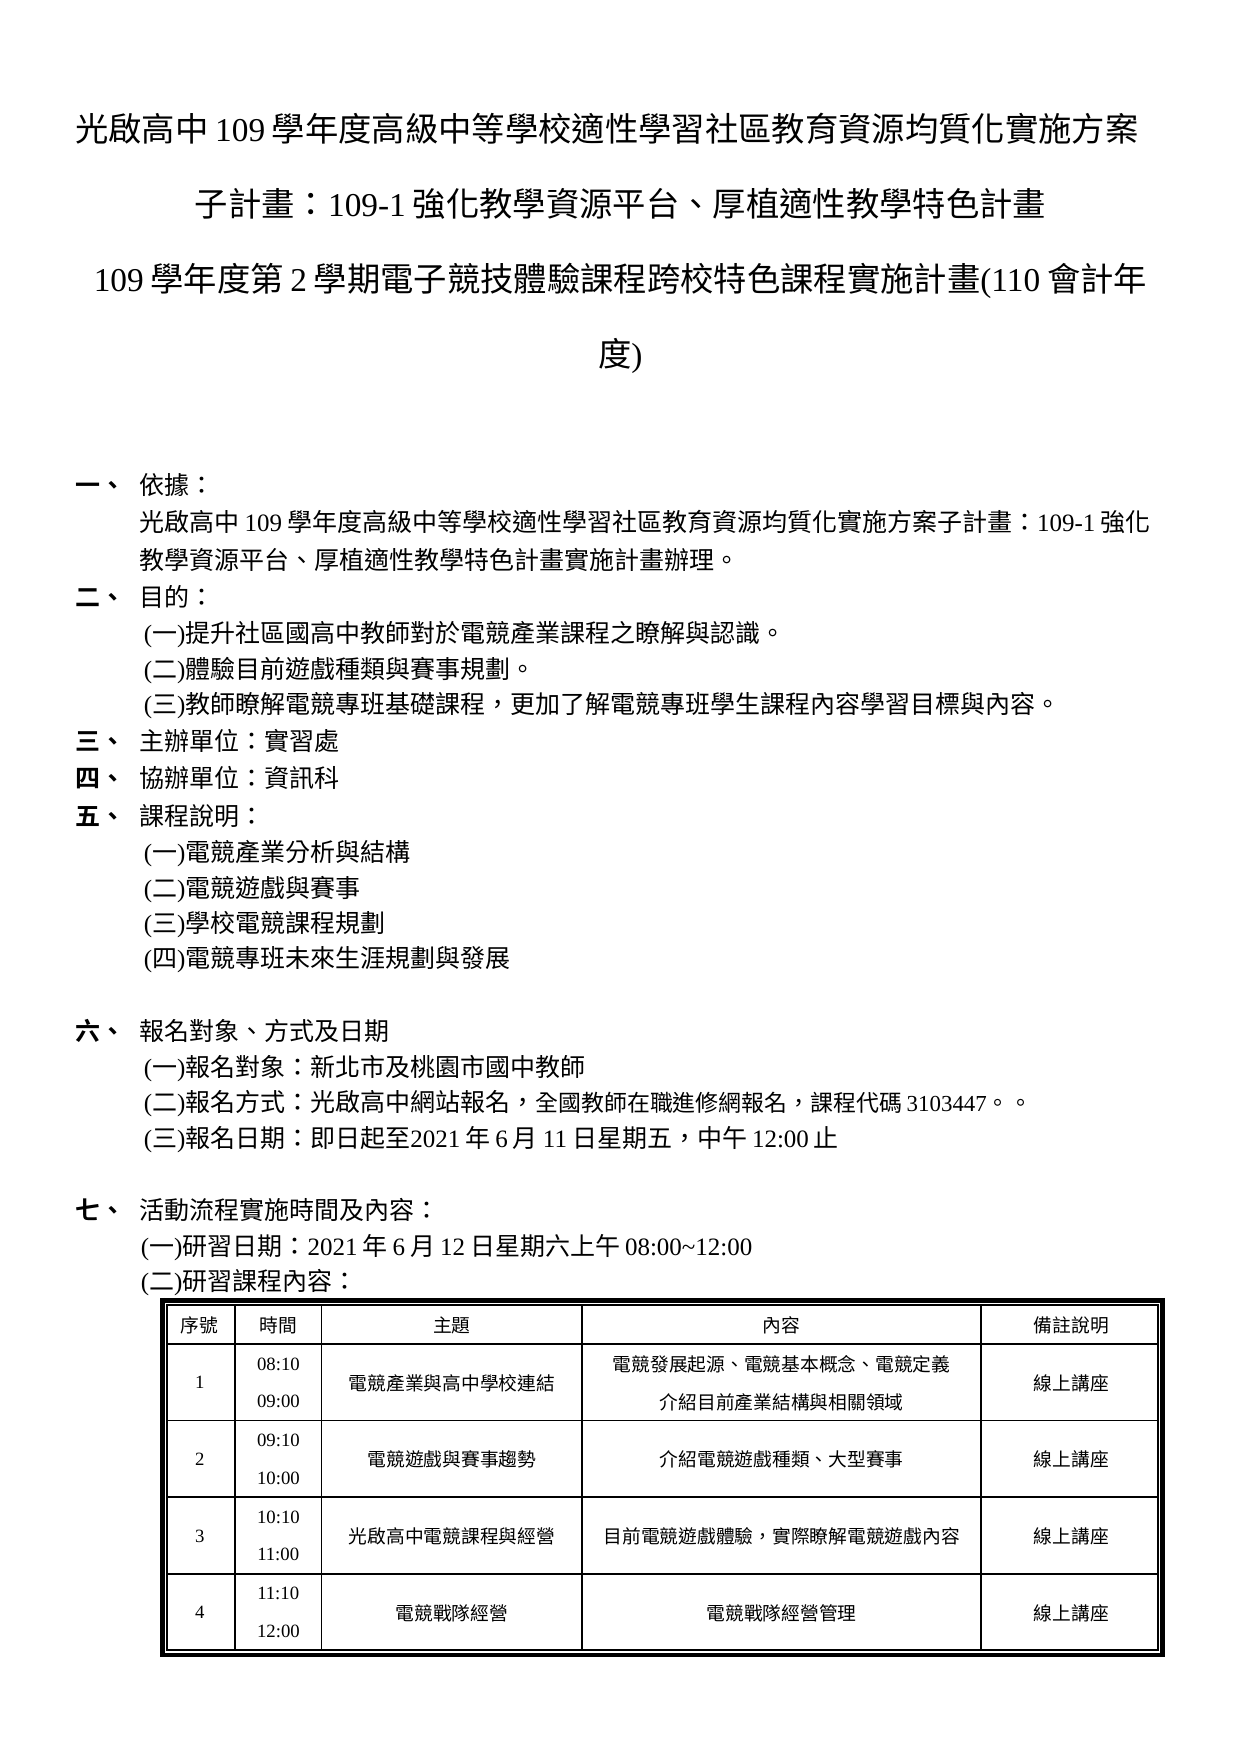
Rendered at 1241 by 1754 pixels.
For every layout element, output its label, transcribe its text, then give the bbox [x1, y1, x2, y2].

list 電競專班未來生涯規劃與發展 [143, 939, 1195, 975]
table_cell 電競戰隊經營管理 [583, 1575, 980, 1649]
list 電競產業分析與結構 [143, 833, 1195, 869]
list 主辦單位：實習處 [75, 721, 1165, 758]
table_cell 電競遊戲與賽事趨勢 [322, 1421, 581, 1496]
table_cell 3 [168, 1498, 234, 1573]
list 教師瞭解電競專班基礎課程，更加了解電競專班學生課程內容學習目標與內容。 [143, 685, 1195, 721]
text 光啟高中109學年度高級中等學校適性學習社區教育資源均質化實施方案 [75, 89, 1165, 164]
table_cell 線上講座 [982, 1345, 1157, 1420]
list 協辦單位：資訊科 [75, 758, 1165, 796]
table_header 序號 [168, 1306, 234, 1343]
table_cell 2 [168, 1421, 234, 1496]
table_cell 線上講座 [982, 1421, 1157, 1496]
table_cell 介紹電競遊戲種類、大型賽事 [583, 1421, 980, 1496]
table_header 備註說明 [982, 1306, 1157, 1343]
table_cell 電競戰隊經營 [322, 1575, 581, 1649]
table_cell 線上講座 [982, 1498, 1157, 1573]
table_cell 電競發展起源、電競基本概念、電競定義 介紹目前產業結構與相關領域 [583, 1345, 980, 1420]
list 報名日期：即日起至，中午12:00止 [143, 1119, 1195, 1154]
list 提升社區國高中教師對於電競產業課程之瞭解與認識。 [143, 614, 1195, 650]
list 研習日期：上午08:00~12:00 [141, 1227, 1195, 1262]
list 光啟高中109學年度高級中等學校適性學習社區教育資源均質化實施方案子計畫：109-1強化教學資源平台、厚植適性教學特色計畫實施計畫辦理。 [139, 502, 1165, 577]
list 體驗目前遊戲種類與賽事規劃。 [143, 650, 1195, 685]
table_cell 08:10 09:00 [236, 1345, 321, 1420]
list 報名對象、方式及日期 [75, 1010, 1165, 1048]
text 109學年度第2學期電子競技體驗課程跨校特色課程實施計畫(110會計年度) [75, 239, 1165, 389]
list 依據： [75, 464, 1165, 502]
table_header 主題 [322, 1306, 581, 1343]
text 子計畫：109-1強化教學資源平台、厚植適性教學特色計畫 [75, 164, 1165, 239]
table_cell 4 [168, 1575, 234, 1649]
list 電競遊戲與賽事 [143, 869, 1195, 904]
table_header 時間 [236, 1306, 321, 1343]
list 報名對象：新北市及桃園市國中教師 [143, 1048, 1195, 1083]
table_cell 11:10 12:00 [236, 1575, 321, 1649]
table_cell 線上講座 [982, 1575, 1157, 1649]
list 課程說明： [75, 796, 1165, 833]
list 目的： [75, 577, 1165, 614]
list 報名方式：光啟高中網站報名，全國教師在職進修網報名，課程代碼3103447。。 [143, 1083, 1195, 1119]
list 研習課程內容： [141, 1262, 1195, 1298]
table_cell 09:10 10:00 [236, 1421, 321, 1496]
table_cell 電競產業與高中學校連結 [322, 1345, 581, 1420]
list 學校電競課程規劃 [143, 904, 1195, 939]
table_cell 1 [168, 1345, 234, 1420]
list 活動流程實施時間及內容： [75, 1189, 1165, 1227]
table_header 內容 [583, 1306, 980, 1343]
table_cell 10:10 11:00 [236, 1498, 321, 1573]
table_cell 目前電競遊戲體驗，實際瞭解電競遊戲內容 [583, 1498, 980, 1573]
table_cell 光啟高中電競課程與經營 [322, 1498, 581, 1573]
